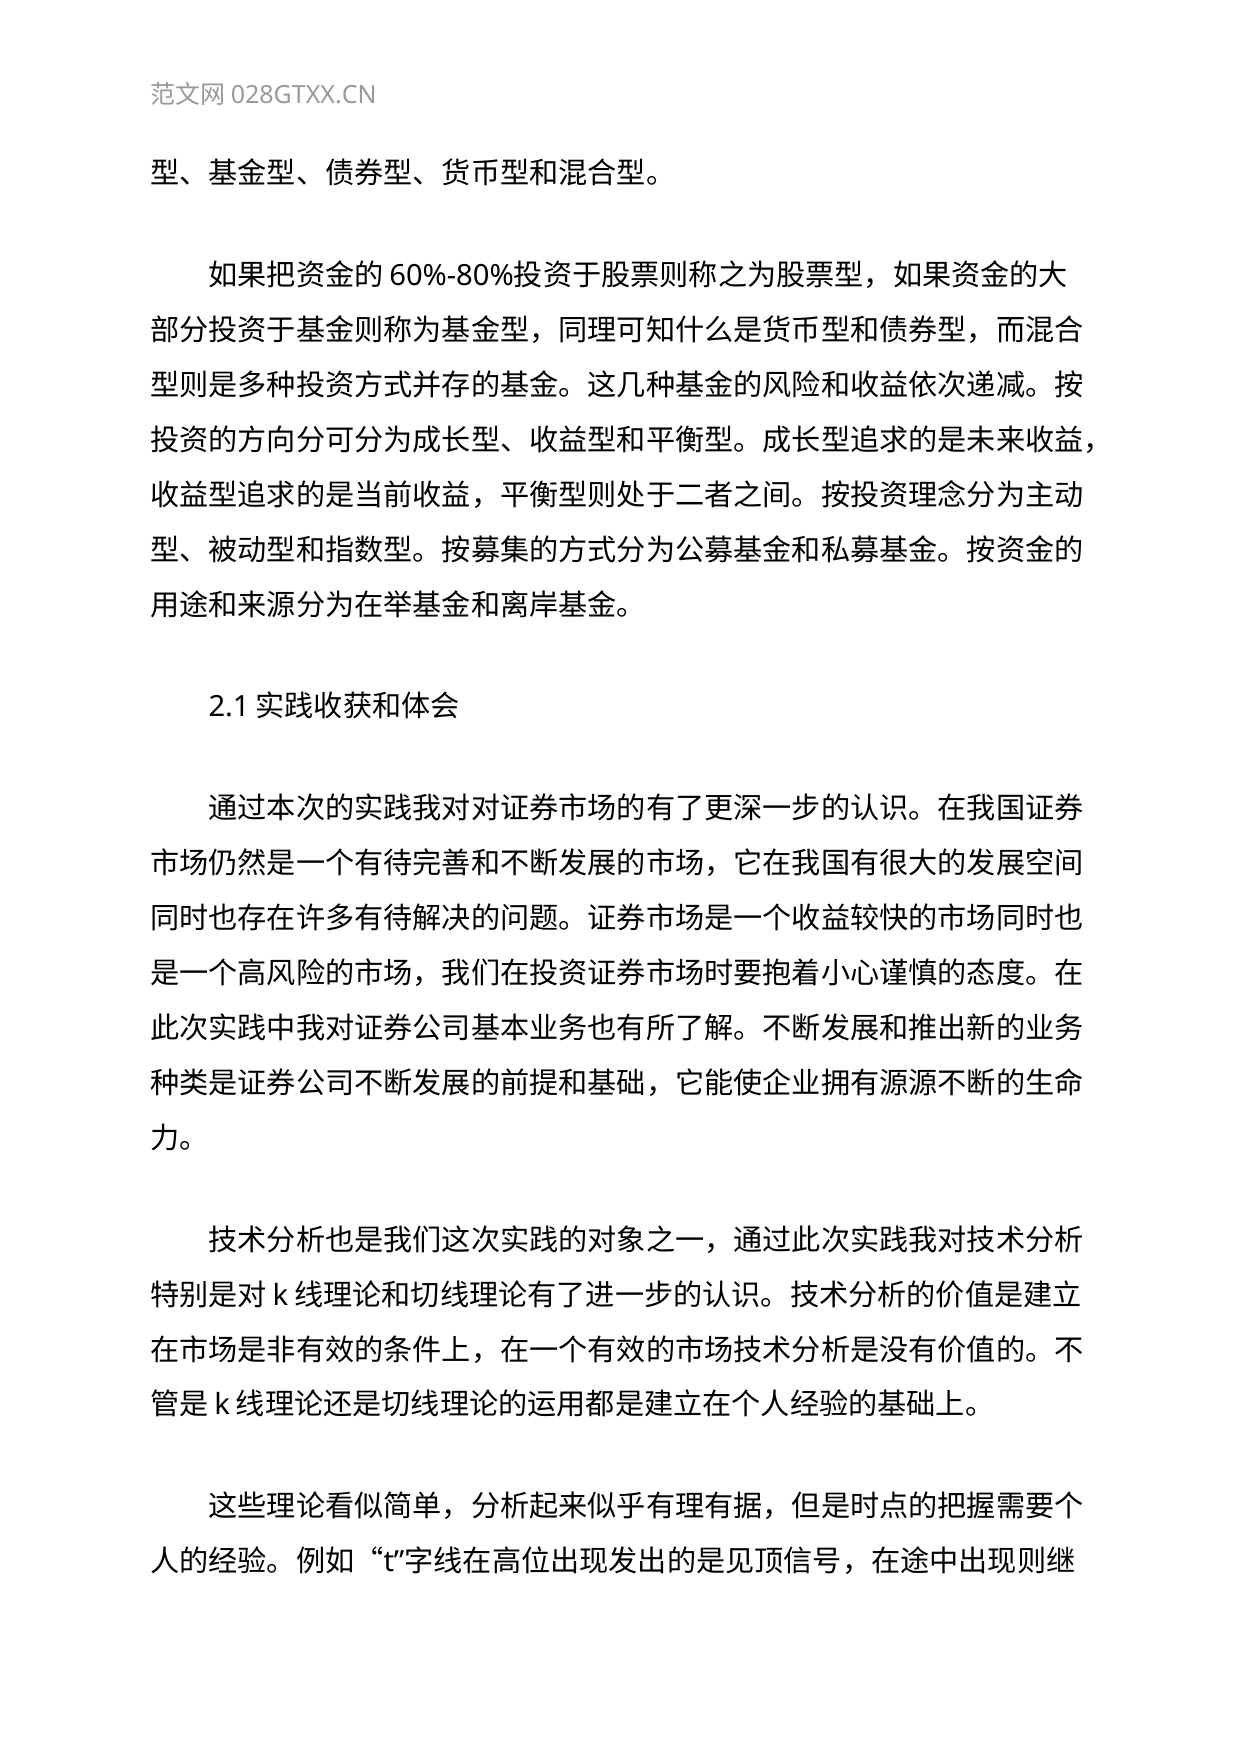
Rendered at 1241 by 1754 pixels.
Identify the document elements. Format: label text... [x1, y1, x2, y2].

text 技术分析也是我们这次实践的对象之一，通过此次实践我对技术分析特别是对k线理论和切线理论有了进一步的认识。技术分析的价值是建立在市场是非有效的条件上，在一个有效的市场技术分析是没有价值的。不管是k线理论还是切线理论的运用都是建立在个人经验的基础上。 [150, 1216, 1090, 1423]
text 如果把资金的60%-80%投资于股票则称之为股票型，如果资金的大部分投资于基金则称为基金型，同理可知什么是货币型和债券型，而混合型则是多种投资方式并存的基金。这几种基金的风险和收益依次递减。按投资的方向分可分为成长型、收益型和平衡型。成长型追求的是未来收益，收益型追求的是当前收益，平衡型则处于二者之间。按投资理念分为主动型、被动型和指数型。按募集的方式分为公募基金和私募基金。按资金的用途和来源分为在举基金和离岸基金。 [150, 252, 1090, 623]
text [150, 150, 1090, 192]
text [150, 1483, 1090, 1580]
text 通过本次的实践我对对证券市场的有了更深一步的认识。在我国证券市场仍然是一个有待完善和不断发展的市场，它在我国有很大的发展空间同时也存在许多有待解决的问题。证券市场是一个收益较快的市场同时也是一个高风险的市场，我们在投资证券市场时要抱着小心谨慎的态度。在此次实践中我对证券公司基本业务也有所了解。不断发展和推出新的业务种类是证券公司不断发展的前提和基础，它能使企业拥有源源不断的生命力。 [150, 785, 1090, 1157]
text 2.1实践收获和体会 [150, 683, 1090, 725]
